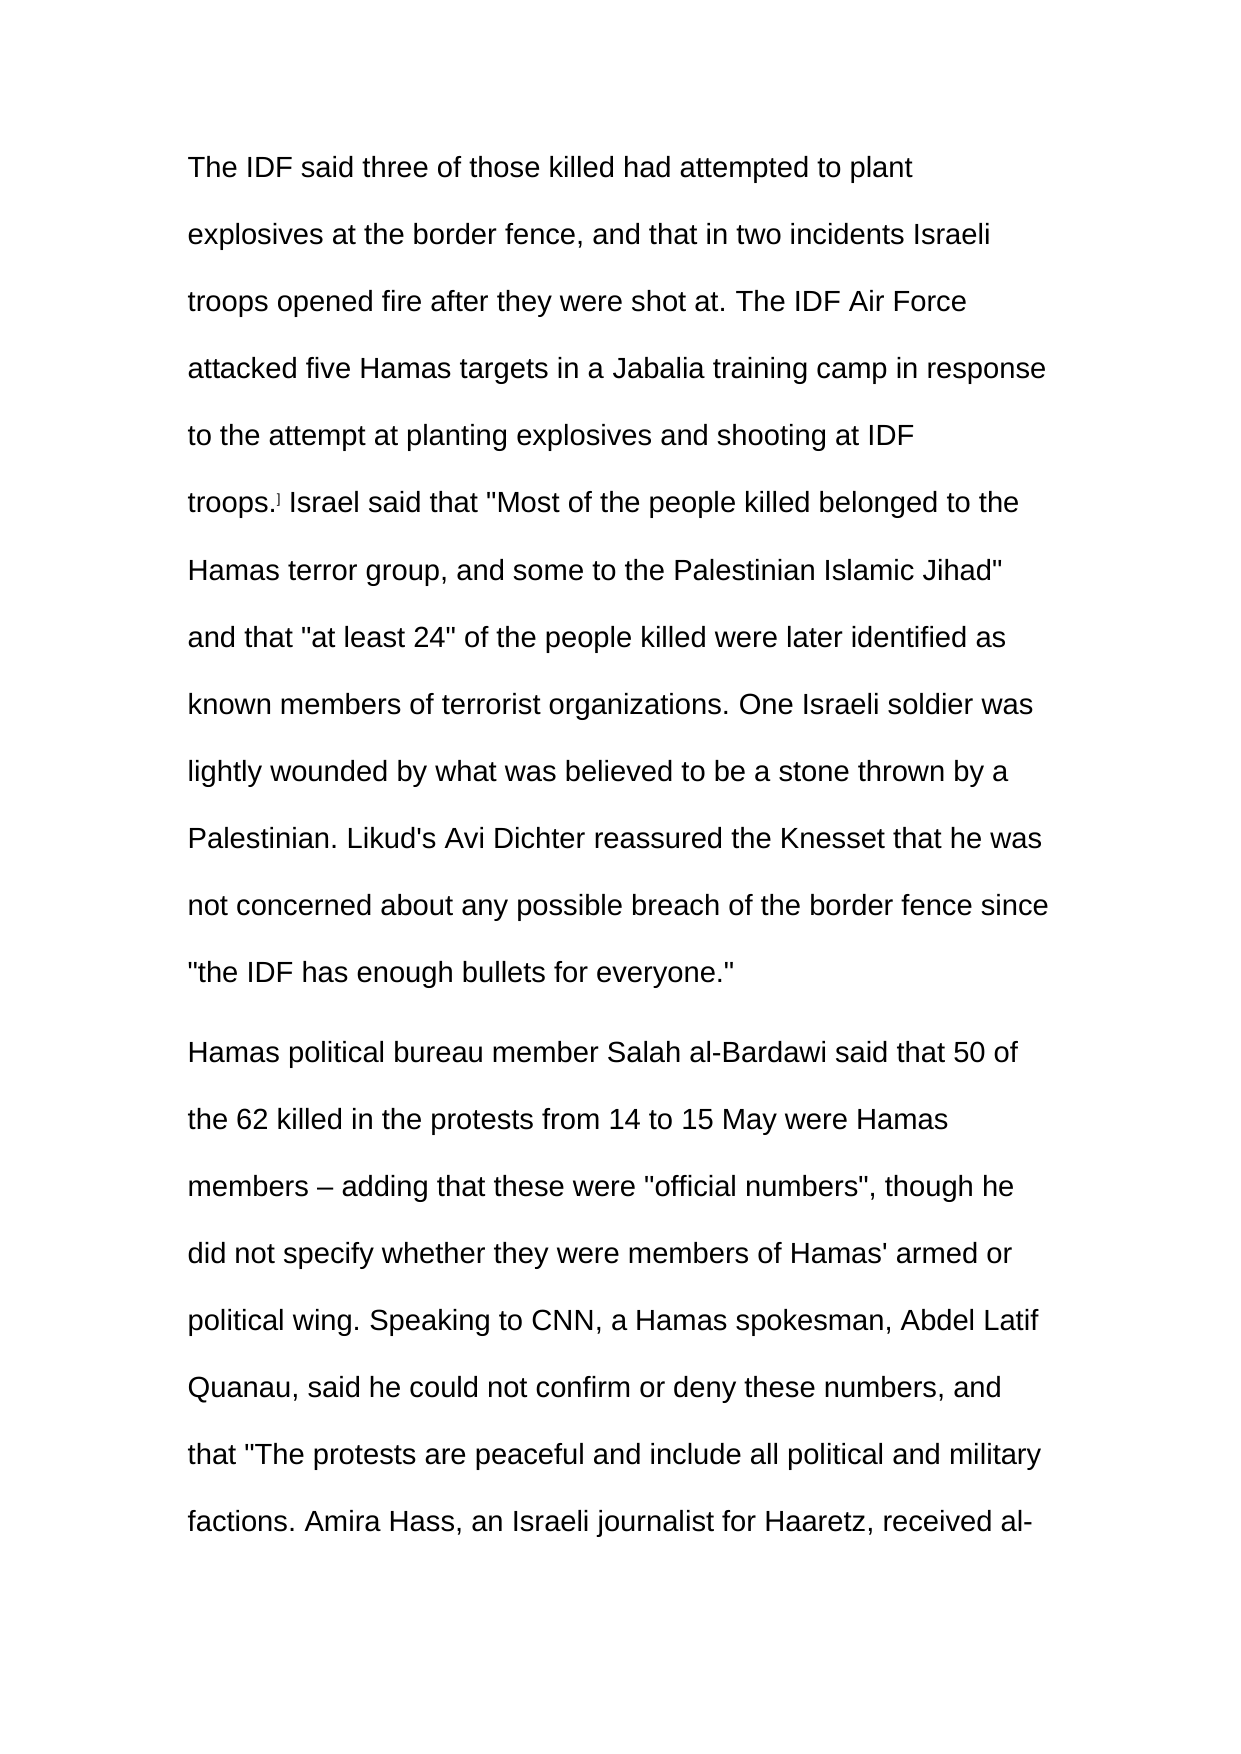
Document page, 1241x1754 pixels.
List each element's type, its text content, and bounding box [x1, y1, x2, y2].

text The IDF said three of those killed had attempted to plant explosives at the border fence, and that in two incidents Israeli troops opened fire after they were shot at. The IDF Air Force attacked five Hamas targets in a Jabalia training camp in response to the attempt at planting explosives and shooting at IDF troops.] Israel said that "Most of the people killed belonged to the Hamas terror group, and some to the Palestinian Islamic Jihad" and that "at least 24" of the people killed were later identified as known members of terrorist organizations. One Israeli soldier was lightly wounded by what was believed to be a stone thrown by a Palestinian. Likud's Avi Dichter reassured the Knesset that he was not concerned about any possible breach of the border fence since "the IDF has enough bullets for everyone." [187, 150, 1053, 988]
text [187, 1034, 1053, 1538]
